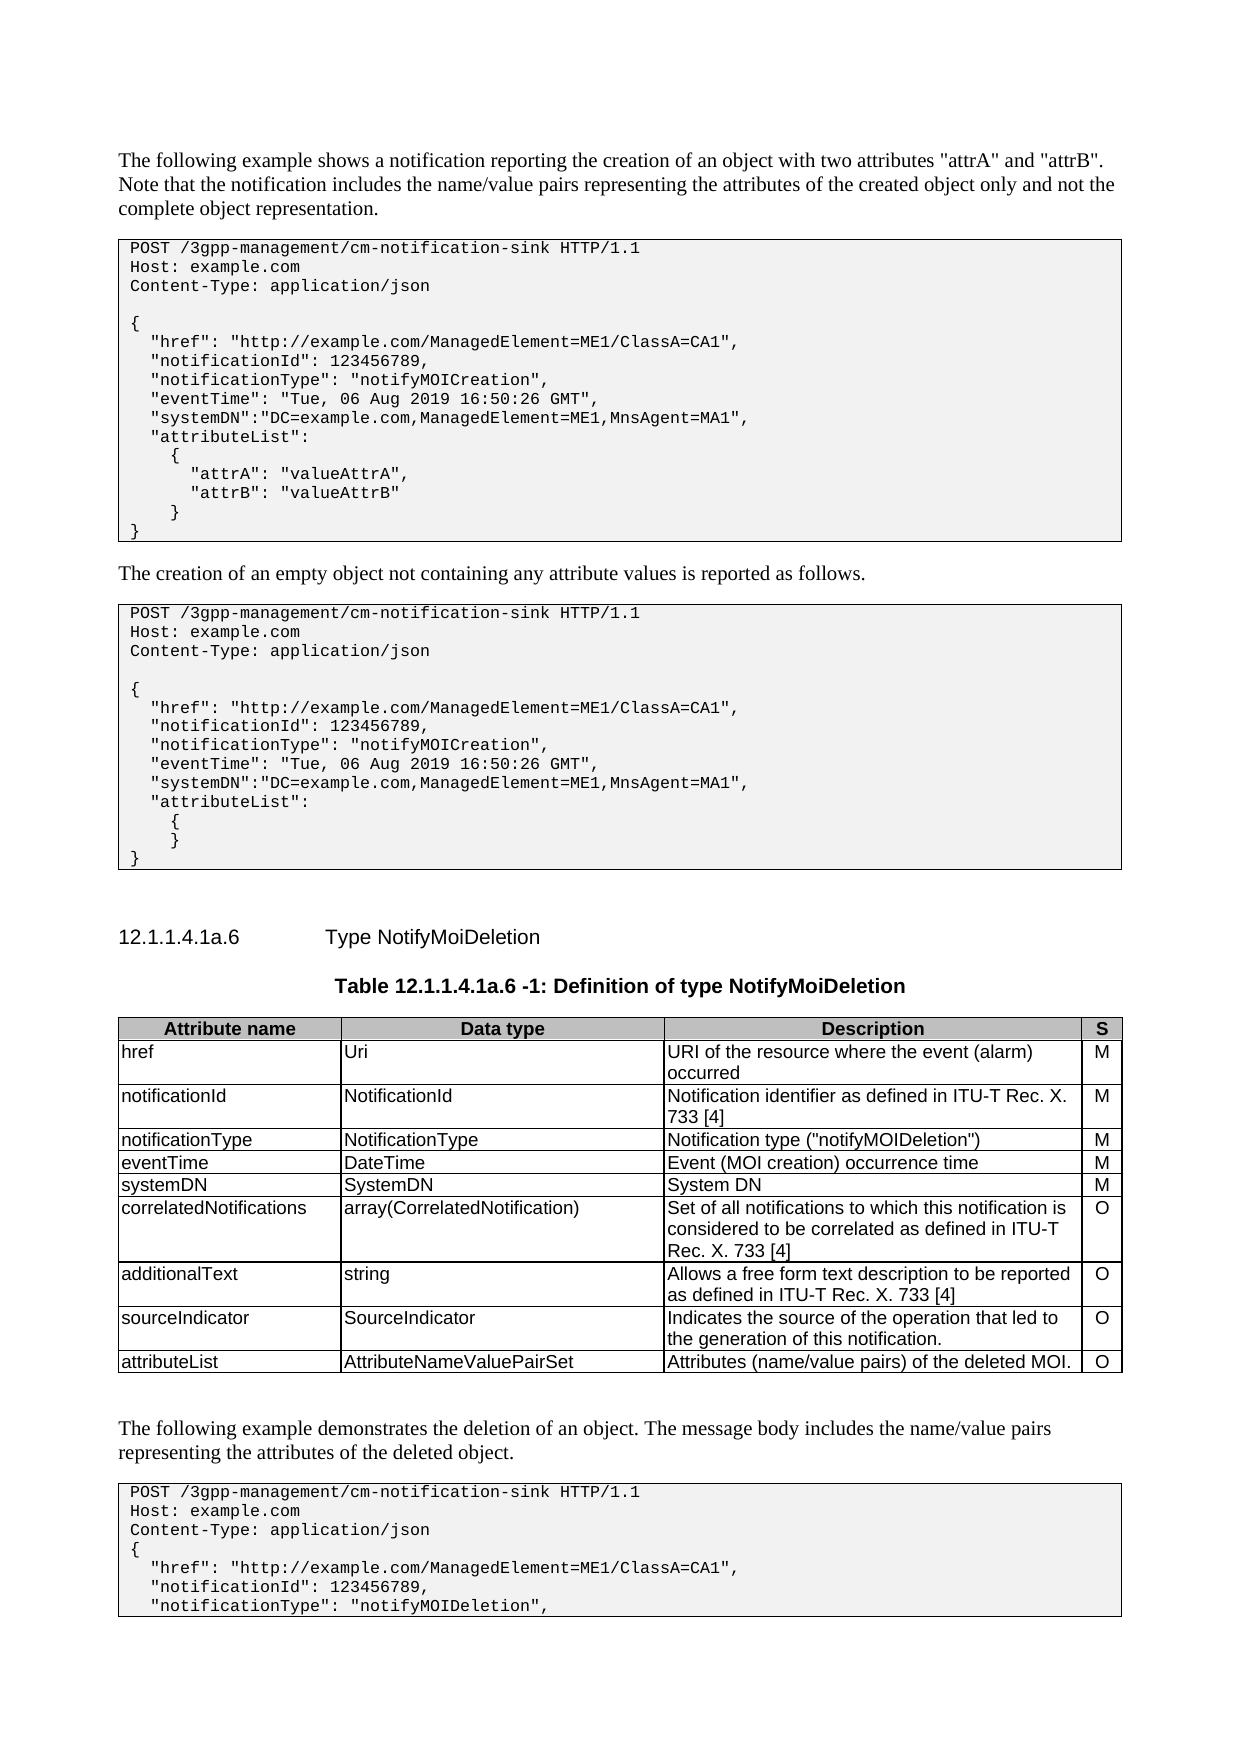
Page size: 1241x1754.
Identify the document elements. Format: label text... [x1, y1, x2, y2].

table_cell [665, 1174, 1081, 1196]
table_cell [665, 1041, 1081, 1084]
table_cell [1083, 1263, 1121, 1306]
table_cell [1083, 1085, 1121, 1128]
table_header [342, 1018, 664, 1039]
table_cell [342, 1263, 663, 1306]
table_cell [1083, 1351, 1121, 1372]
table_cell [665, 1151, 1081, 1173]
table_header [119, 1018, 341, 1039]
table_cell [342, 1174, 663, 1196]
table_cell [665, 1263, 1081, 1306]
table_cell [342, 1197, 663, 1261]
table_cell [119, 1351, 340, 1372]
text The following example demonstrates the deletion of an object. The message body includes the name/value pairs representing the attributes of the deleted object. [118, 1416, 1122, 1464]
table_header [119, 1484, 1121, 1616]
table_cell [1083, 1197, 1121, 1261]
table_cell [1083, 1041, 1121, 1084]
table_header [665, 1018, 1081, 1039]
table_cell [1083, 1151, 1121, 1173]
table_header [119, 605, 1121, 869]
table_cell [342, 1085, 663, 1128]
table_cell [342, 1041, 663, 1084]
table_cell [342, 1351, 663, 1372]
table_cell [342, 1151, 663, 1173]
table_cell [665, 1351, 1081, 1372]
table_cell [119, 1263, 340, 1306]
subtitle 12.1.1.4.1a.6 Type NotifyMoiDeletion [118, 925, 1122, 949]
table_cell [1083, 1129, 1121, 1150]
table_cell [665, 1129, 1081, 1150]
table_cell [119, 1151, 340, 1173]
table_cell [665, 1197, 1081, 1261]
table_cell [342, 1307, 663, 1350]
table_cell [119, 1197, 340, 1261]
text Table 12.1.1.4.1a.6 -1: Definition of type NotifyMoiDeletion [118, 974, 1122, 998]
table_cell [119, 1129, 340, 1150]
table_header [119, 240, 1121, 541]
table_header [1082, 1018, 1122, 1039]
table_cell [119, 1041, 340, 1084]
text The following example shows a notification reporting the creation of an object with two attributes "attrA" and "attrB". Note that the notification includes the name/value pairs representing the attributes of the created object only and not the complete object representation. [118, 148, 1122, 220]
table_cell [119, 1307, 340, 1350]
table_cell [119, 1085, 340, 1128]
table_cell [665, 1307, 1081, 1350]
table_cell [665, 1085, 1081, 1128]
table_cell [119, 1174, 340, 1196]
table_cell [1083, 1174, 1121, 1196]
text The creation of an empty object not containing any attribute values is reported as follows. [118, 561, 1122, 585]
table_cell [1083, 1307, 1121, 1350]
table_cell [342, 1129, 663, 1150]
